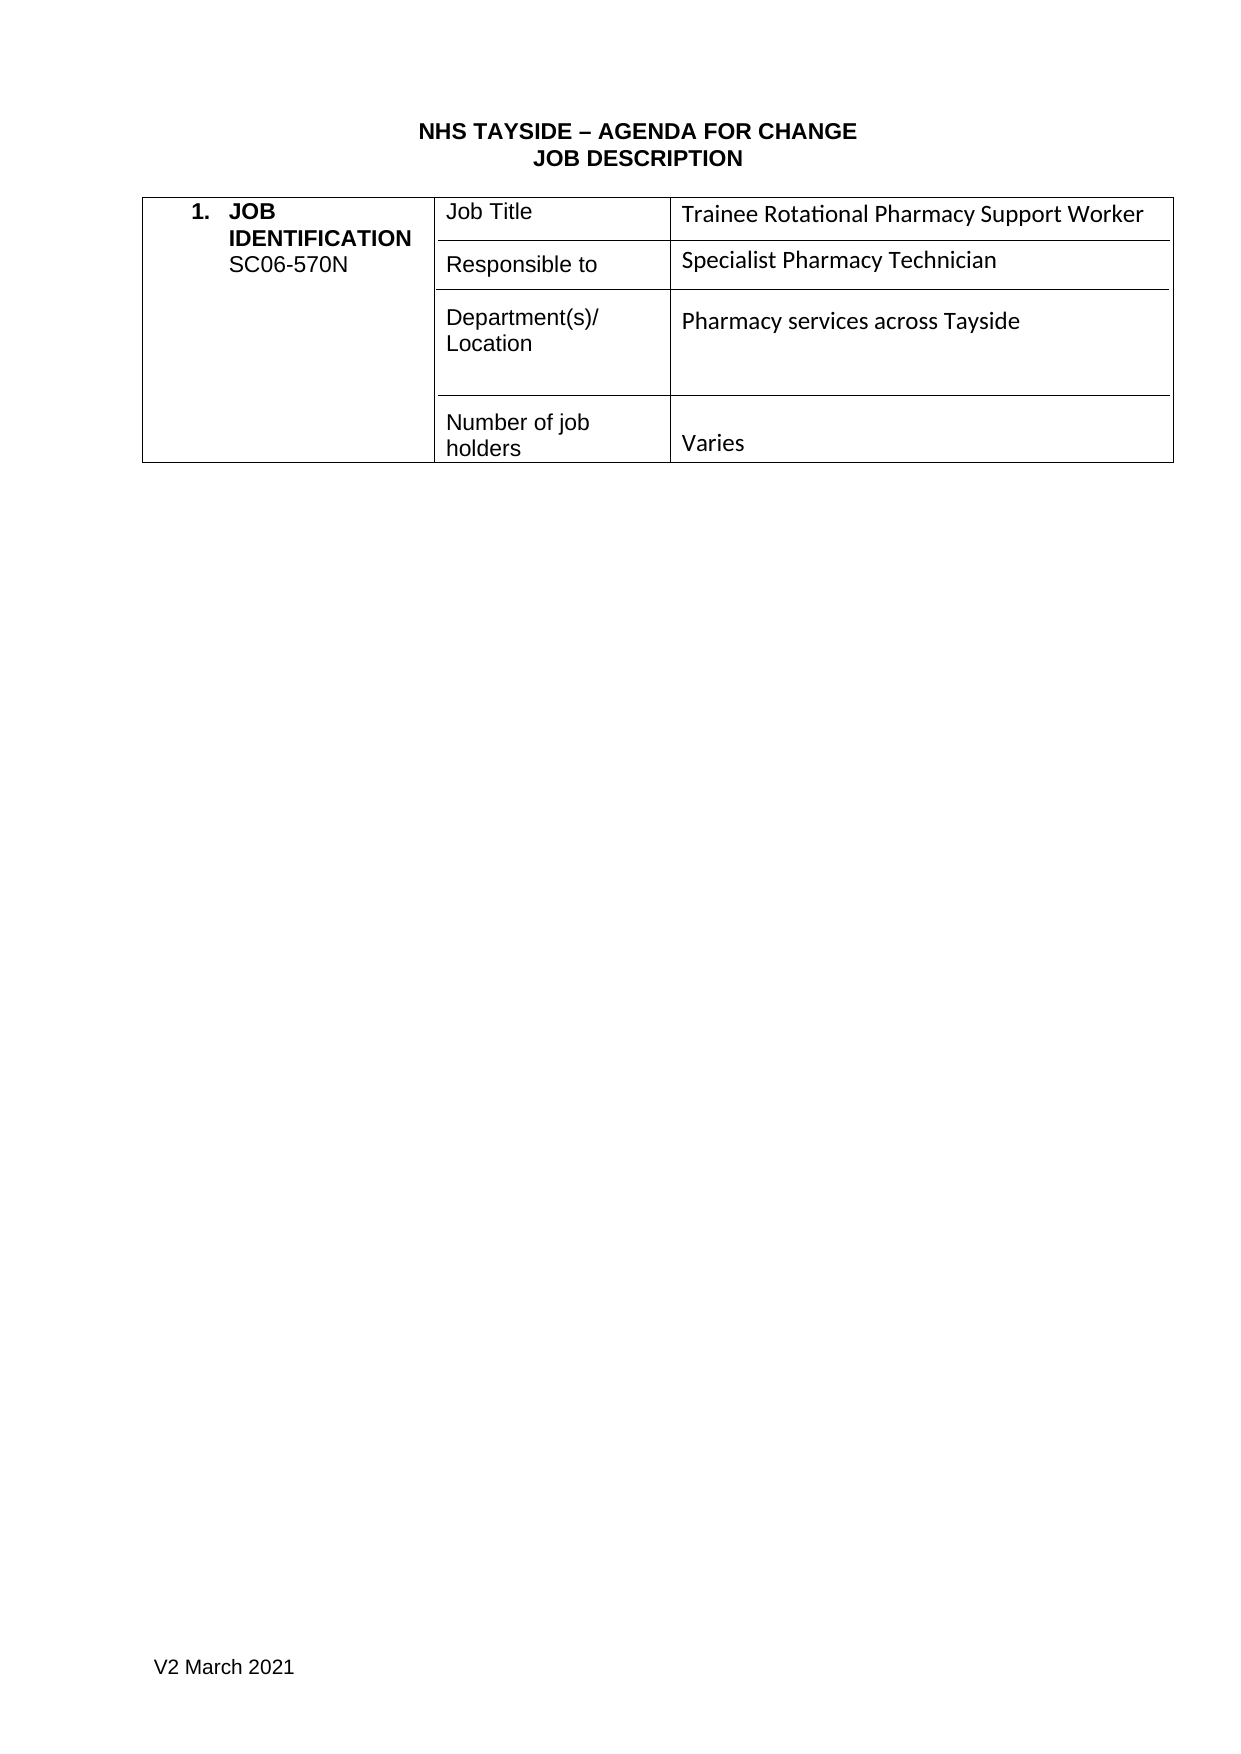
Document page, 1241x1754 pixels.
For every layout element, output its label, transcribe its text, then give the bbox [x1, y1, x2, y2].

table_header JOB IDENTIFICATION SC06-570N [143, 198, 434, 462]
title NHS TAYSIDE – AGENDA FOR CHANGE [153, 118, 1122, 144]
table_header Trainee Rotational Pharmacy Support Worker Specialist Pharmacy Technician Pharmacy services across Tayside Varies [671, 198, 1173, 462]
table_header Job Title Responsible to Department(s)/ Location Number of job holders [435, 198, 670, 462]
title JOB DESCRIPTION [153, 144, 1122, 171]
